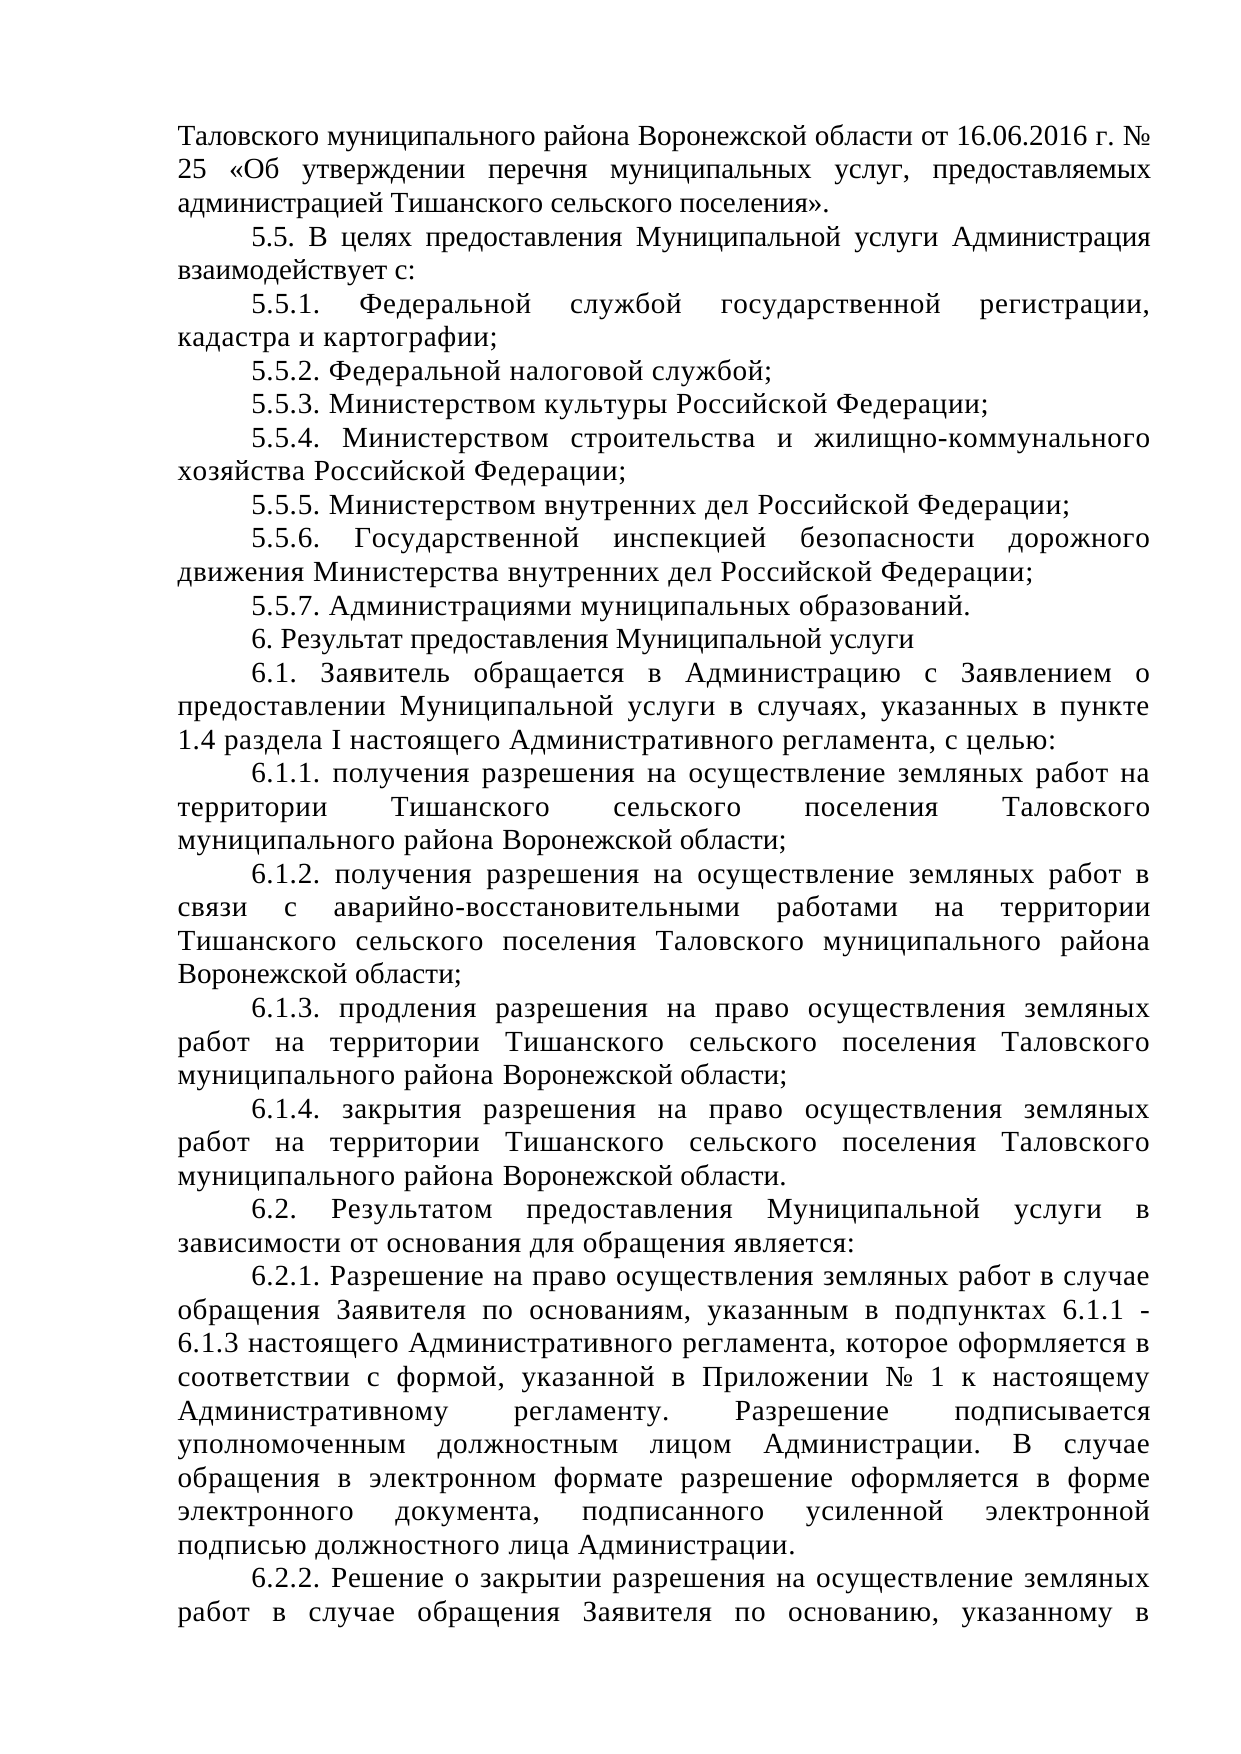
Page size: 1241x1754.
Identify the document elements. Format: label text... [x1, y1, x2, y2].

text 6.1.2. получения разрешения на осуществление земляных работ в связи с аварийно-восстановительными работами на территории Тишанского сельского поселения Таловского муниципального района Воронежской области; [177, 856, 1152, 990]
text 6.1.3. продления разрешения на право осуществления земляных работ на территории Тишанского сельского поселения Таловского муниципального района Воронежской области; [177, 990, 1152, 1091]
text 5.5.1. Федеральной службой государственной регистрации, кадастра и картографии; [177, 286, 1152, 353]
text 6.1.4. закрытия разрешения на право осуществления земляных работ на территории Тишанского сельского поселения Таловского муниципального района Воронежской области. [177, 1091, 1152, 1191]
text 5.5.6. Государственной инспекцией безопасности дорожного движения Министерства внутренних дел Российской Федерации; [177, 521, 1152, 588]
text 5.5. В целях предоставления Муниципальной услуги Администрация взаимодействует с: [177, 219, 1152, 286]
text 6.2.1. Разрешение на право осуществления земляных работ в случае обращения Заявителя по основаниям, указанным в подпунктах 6.1.1 - 6.1.3 настоящего Административного регламента, которое оформляется в соответствии с формой, указанной в Приложении № 1 к настоящему Административному регламенту. Разрешение подписывается уполномоченным должностным лицом Администрации. В случае обращения в электронном формате разрешение оформляется в форме электронного документа, подписанного усиленной электронной подписью должностного лица Администрации. [177, 1258, 1152, 1560]
text 5.5.5. Министерством внутренних дел Российской Федерации; [177, 487, 1152, 521]
text 5.5.4. Министерством строительства и жилищно-коммунального хозяйства Российской Федерации; [177, 420, 1152, 487]
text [177, 1560, 1152, 1627]
text 5.5.3. Министерством культуры Российской Федерации; [177, 386, 1152, 420]
text 6.2. Результатом предоставления Муниципальной услуги в зависимости от основания для обращения является: [177, 1191, 1152, 1258]
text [177, 118, 1152, 219]
text 6. Результат предоставления Муниципальной услуги [177, 621, 1152, 655]
text 6.1.1. получения разрешения на осуществление земляных работ на территории Тишанского сельского поселения Таловского муниципального района Воронежской области; [177, 755, 1152, 856]
text 5.5.7. Администрациями муниципальных образований. [177, 588, 1152, 621]
text 5.5.2. Федеральной налоговой службой; [177, 353, 1152, 386]
text 6.1. Заявитель обращается в Администрацию с Заявлением о предоставлении Муниципальной услуги в случаях, указанных в пункте 1.4 раздела I настоящего Административного регламента, с целью: [177, 655, 1152, 755]
